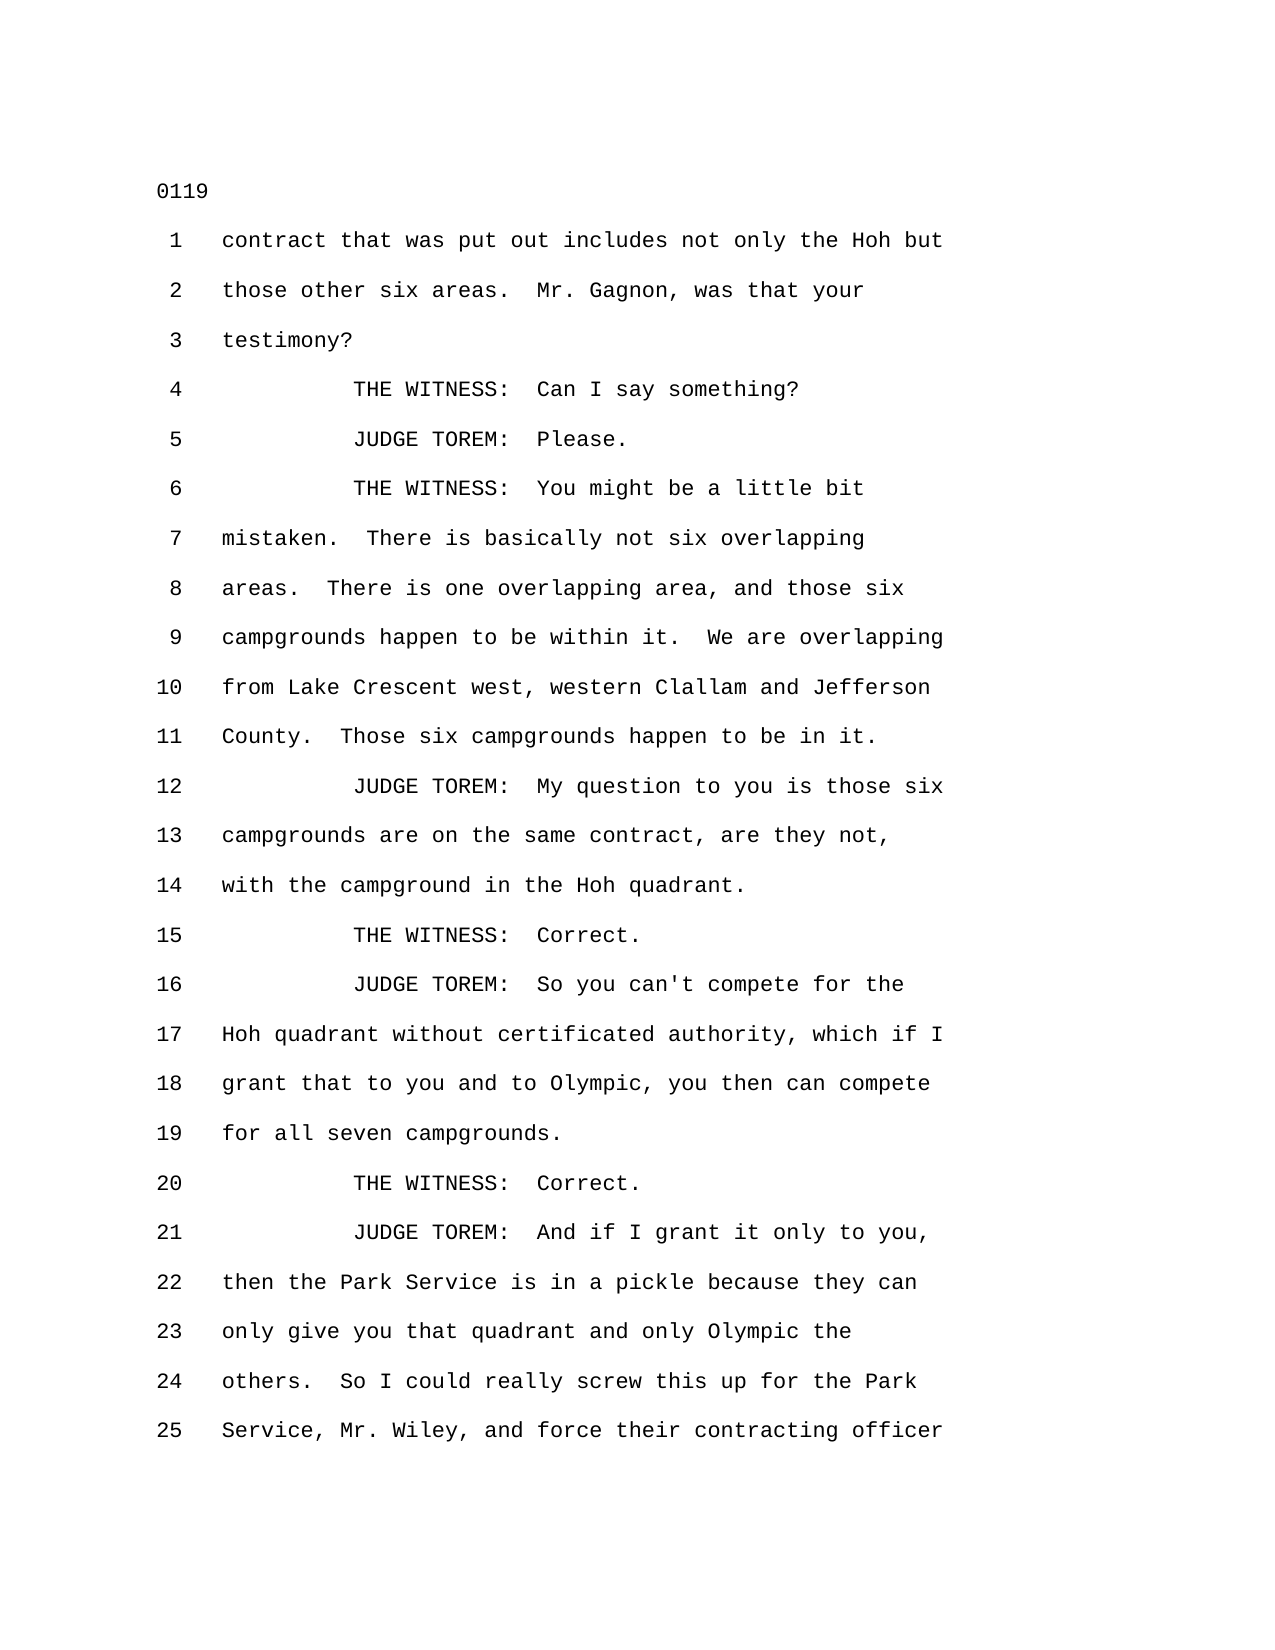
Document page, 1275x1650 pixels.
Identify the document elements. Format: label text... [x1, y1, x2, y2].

text 7 mistaken. There is basically not six overlapping [156, 527, 1119, 552]
text 24 others. So I could really screw this up for the Park [156, 1370, 1119, 1395]
text 18 grant that to you and to Olympic, you then can compete [156, 1072, 1119, 1097]
text 4 THE WITNESS: Can I say something? [156, 378, 1119, 403]
text 19 for all seven campgrounds. [156, 1122, 1119, 1147]
text 11 County. Those six campgrounds happen to be in it. [156, 725, 1119, 750]
text 15 THE WITNESS: Correct. [156, 924, 1119, 948]
text 21 JUDGE TOREM: And if I grant it only to you, [156, 1221, 1119, 1246]
text 9 campgrounds happen to be within it. We are overlapping [156, 626, 1119, 651]
text 3 testimony? [156, 329, 1119, 353]
text 17 Hoh quadrant without certificated authority, which if I [156, 1023, 1119, 1048]
text 0119 [156, 180, 1119, 205]
text 22 then the Park Service is in a pickle because they can [156, 1271, 1119, 1296]
text 1 contract that was put out includes not only the Hoh but [156, 229, 1119, 254]
text 8 areas. There is one overlapping area, and those six [156, 577, 1119, 601]
text 23 only give you that quadrant and only Olympic the [156, 1320, 1119, 1345]
text 12 JUDGE TOREM: My question to you is those six [156, 775, 1119, 800]
text 6 THE WITNESS: You might be a little bit [156, 477, 1119, 502]
text 13 campgrounds are on the same contract, are they not, [156, 824, 1119, 849]
text 5 JUDGE TOREM: Please. [156, 428, 1119, 453]
text 20 THE WITNESS: Correct. [156, 1172, 1119, 1196]
text 25 Service, Mr. Wiley, and force their contracting officer [156, 1419, 1119, 1444]
text 14 with the campground in the Hoh quadrant. [156, 874, 1119, 899]
text 2 those other six areas. Mr. Gagnon, was that your [156, 279, 1119, 304]
text 16 JUDGE TOREM: So you can't compete for the [156, 973, 1119, 998]
text 10 from Lake Crescent west, western Clallam and Jefferson [156, 676, 1119, 701]
